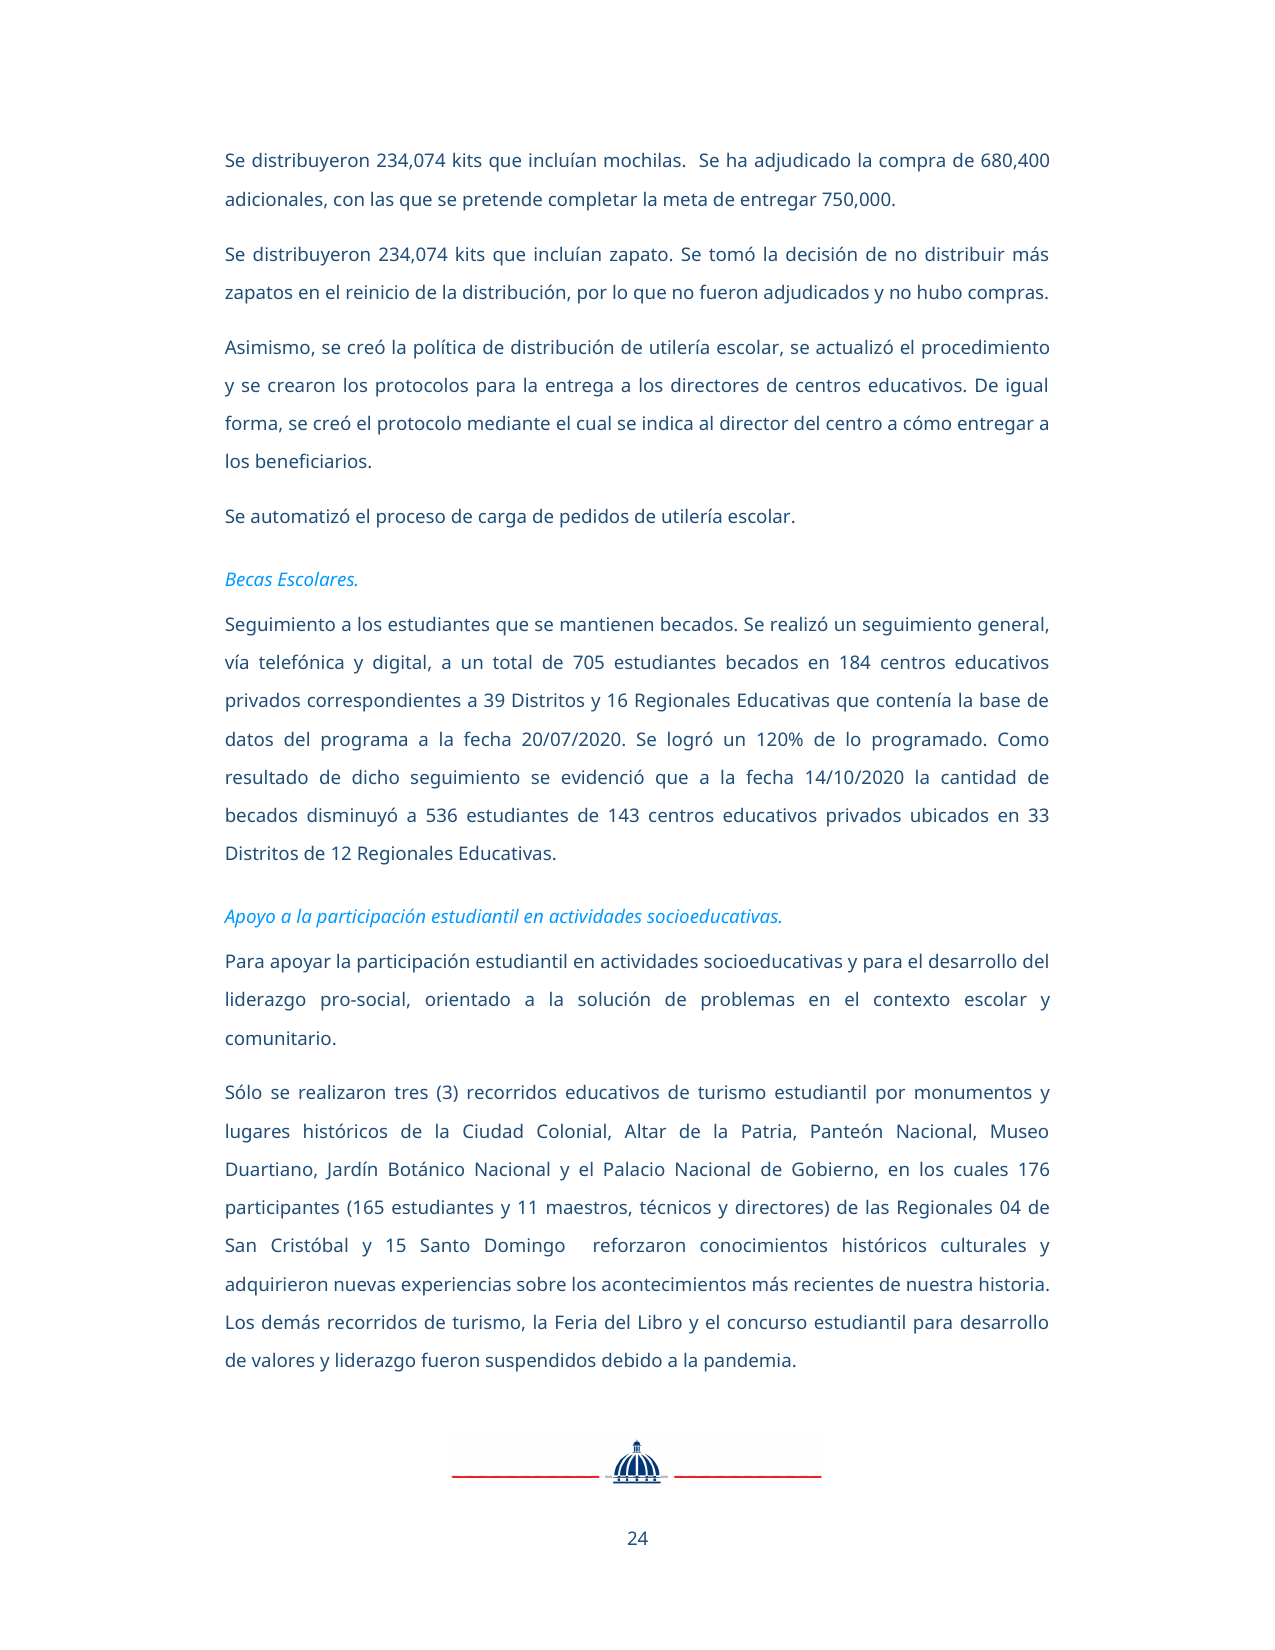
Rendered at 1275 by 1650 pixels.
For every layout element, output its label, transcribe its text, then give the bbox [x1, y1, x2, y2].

picture [449, 1436, 826, 1488]
text Seguimiento a los estudiantes que se mantienen becados. Se realizó un seguimiento general, vía telefónica y digital, a un total de 705 estudiantes becados en 184 centros educativos privados correspondientes a 39 Distritos y 16 Regionales Educativas que contenía la base de datos del programa a la fecha 20/07/2020. Se logró un 120% de lo programado. Como resultado de dicho seguimiento se evidenció que a la fecha 14/10/2020 la cantidad de becados disminuyó a 536 estudiantes de 143 centros educativos privados ubicados en 33 Distritos de 12 Regionales Educativas. [224, 611, 1051, 866]
subtitle Becas Escolares. [224, 567, 1051, 592]
text Sólo se realizaron tres (3) recorridos educativos de turismo estudiantil por monumentos y lugares históricos de la Ciudad Colonial, Altar de la Patria, Panteón Nacional, Museo Duartiano, Jardín Botánico Nacional y el Palacio Nacional de Gobierno, en los cuales 176 participantes (165 estudiantes y 11 maestros, técnicos y directores) de las Regionales 04 de San Cristóbal y 15 Santo Domingo reforzaron conocimientos históricos culturales y adquirieron nuevas experiencias sobre los acontecimientos más recientes de nuestra historia. Los demás recorridos de turismo, la Feria del Libro y el concurso estudiantil para desarrollo de valores y liderazgo fueron suspendidos debido a la pandemia. [224, 1080, 1051, 1373]
text Se distribuyeron 234,074 kits que incluían zapato. Se tomó la decisión de no distribuir más zapatos en el reinicio de la distribución, por lo que no fueron adjudicados y no hubo compras. [224, 241, 1051, 304]
text Se distribuyeron 234,074 kits que incluían mochilas. Se ha adjudicado la compra de 680,400 adicionales, con las que se pretende completar la meta de entregar 750,000. [224, 148, 1051, 211]
subtitle Apoyo a la participación estudiantil en actividades socioeducativas. [224, 904, 1051, 929]
text Se automatizó el proceso de carga de pedidos de utilería escolar. [224, 503, 1051, 529]
text Asimismo, se creó la política de distribución de utilería escolar, se actualizó el procedimiento y se crearon los protocolos para la entrega a los directores de centros educativos. De igual forma, se creó el protocolo mediante el cual se indica al director del centro a cómo entregar a los beneficiarios. [224, 334, 1051, 474]
text Para apoyar la participación estudiantil en actividades socioeducativas y para el desarrollo del liderazgo pro-social, orientado a la solución de problemas en el contexto escolar y comunitario. [224, 948, 1051, 1050]
